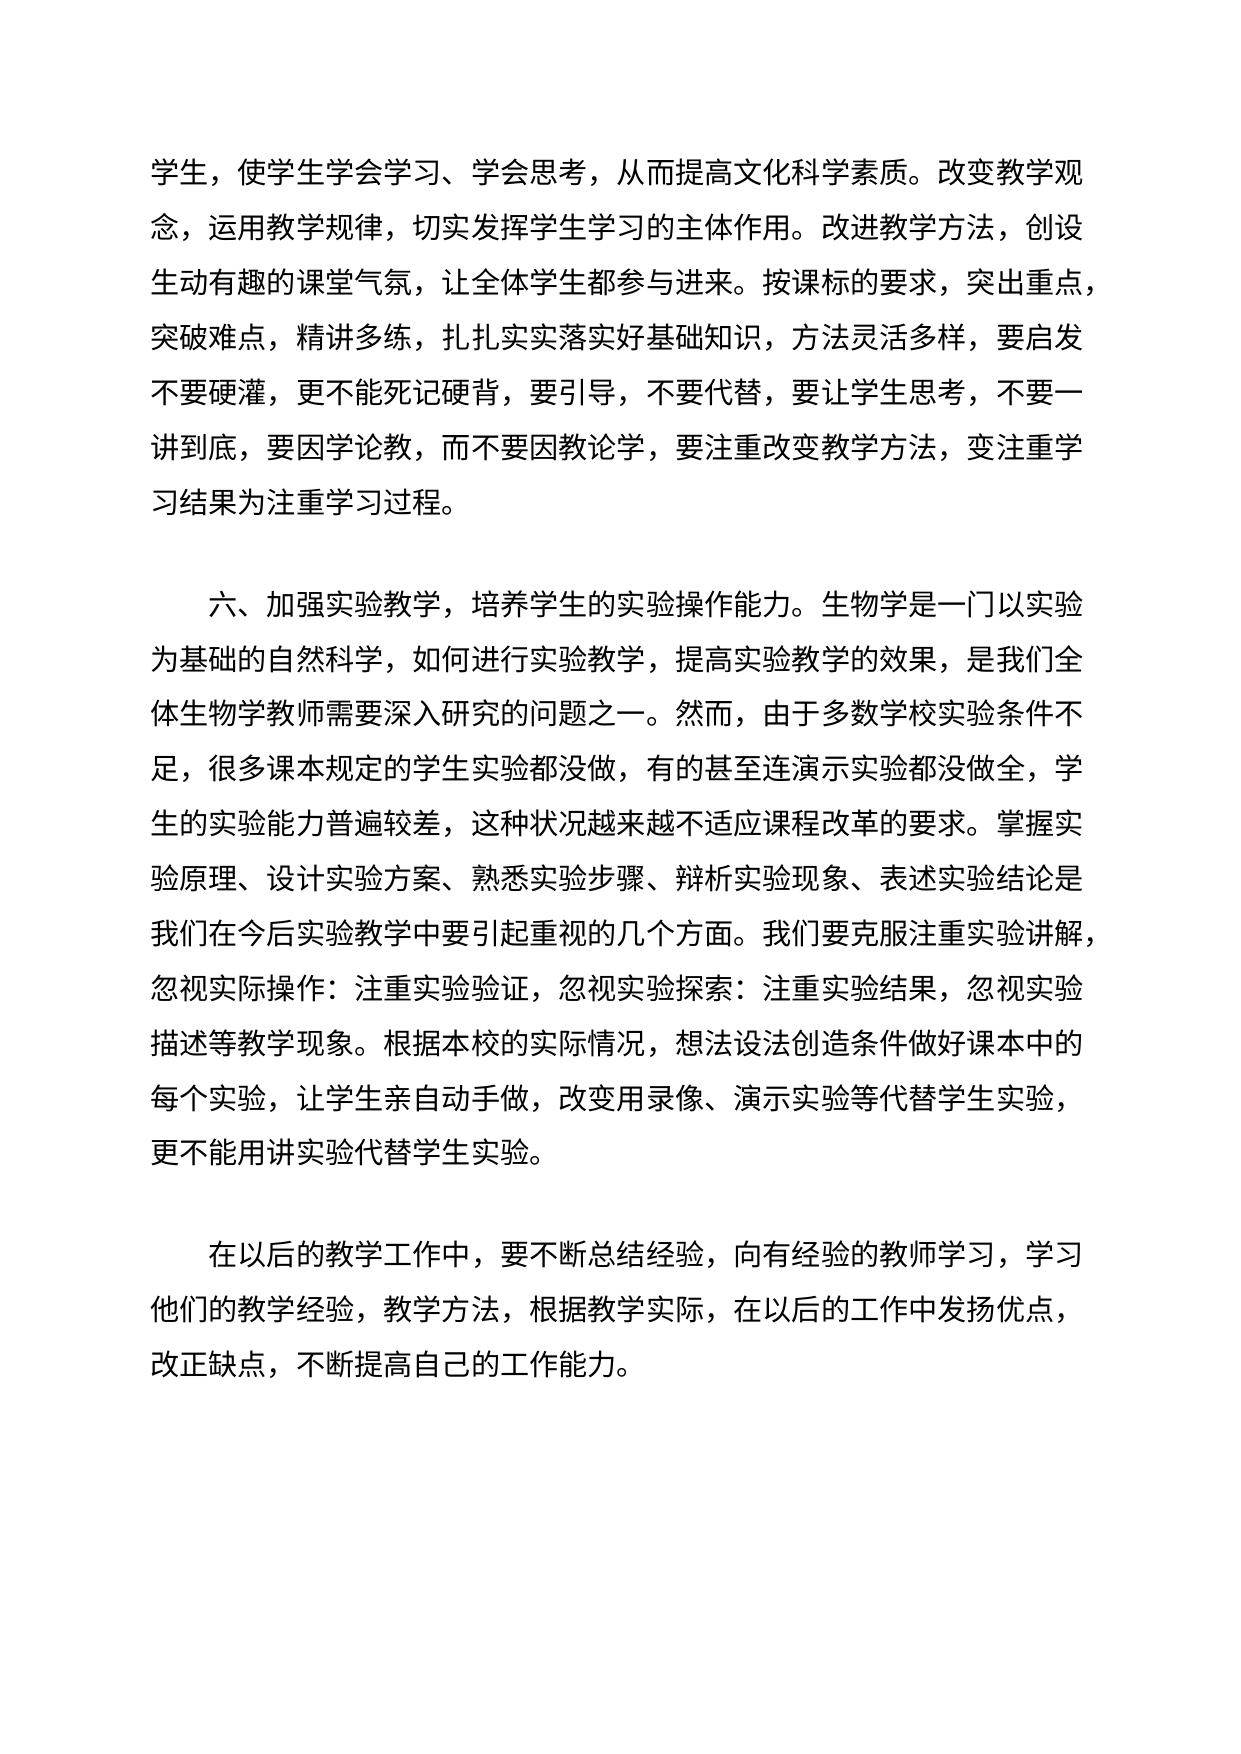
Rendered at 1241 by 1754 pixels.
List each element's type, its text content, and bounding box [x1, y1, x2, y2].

text 六、加强实验教学，培养学生的实验操作能力。生物学是一门以实验为基础的自然科学，如何进行实验教学，提高实验教学的效果，是我们全体生物学教师需要深入研究的问题之一。然而，由于多数学校实验条件不足，很多课本规定的学生实验都没做，有的甚至连演示实验都没做全，学生的实验能力普遍较差，这种状况越来越不适应课程改革的要求。掌握实验原理、设计实验方案、熟悉实验步骤、辩析实验现象、表述实验结论是我们在今后实验教学中要引起重视的几个方面。我们要克服注重实验讲解，忽视实际操作：注重实验验证，忽视实验探索：注重实验结果，忽视实验描述等教学现象。根据本校的实际情况，想法设法创造条件做好课本中的每个实验，让学生亲自动手做，改变用录像、演示实验等代替学生实验，更不能用讲实验代替学生实验。 [150, 581, 1090, 1172]
text 在以后的教学工作中，要不断总结经验，向有经验的教师学习，学习他们的教学经验，教学方法，根据教学实际，在以后的工作中发扬优点，改正缺点，不断提高自己的工作能力。 [150, 1232, 1090, 1384]
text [150, 150, 1090, 522]
